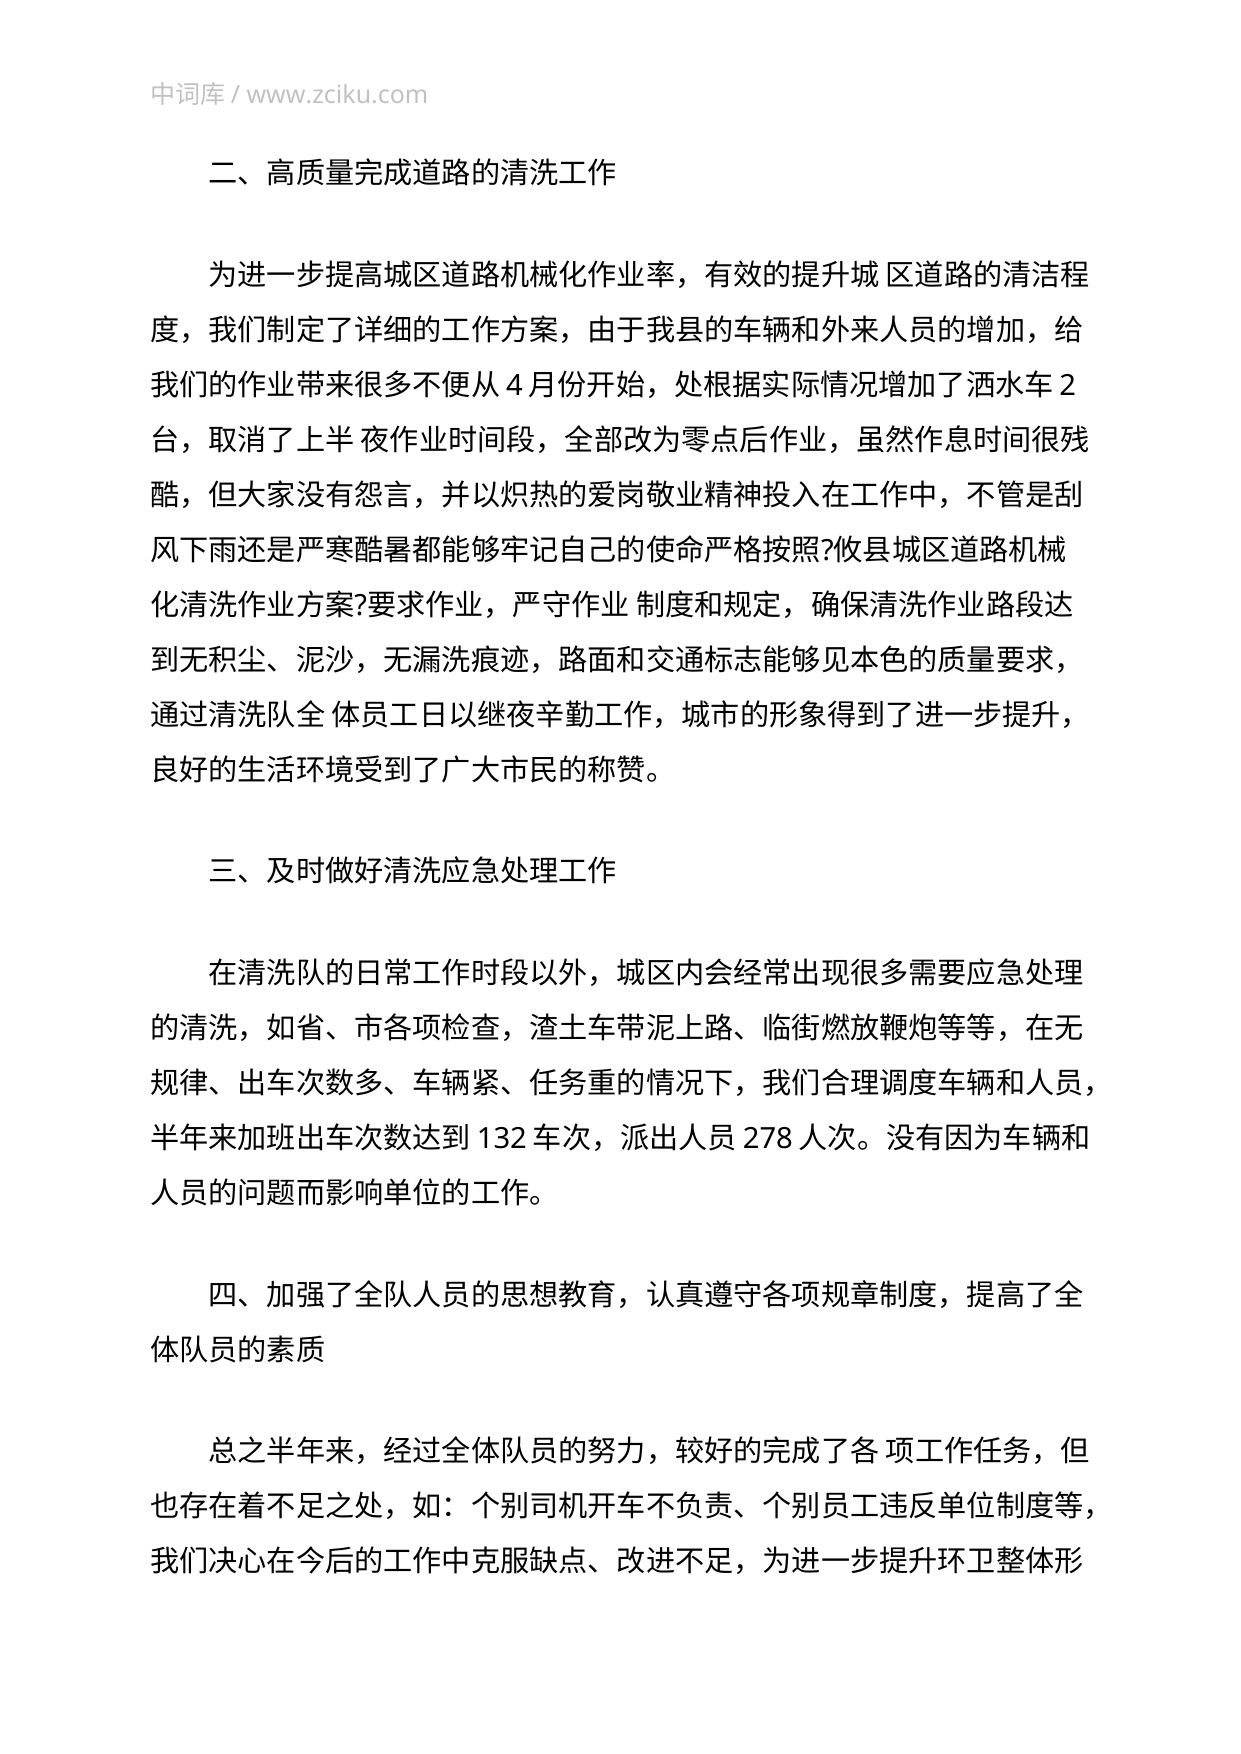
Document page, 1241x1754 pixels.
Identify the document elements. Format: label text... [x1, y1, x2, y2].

text 三、及时做好清洗应急处理工作 [150, 848, 1090, 890]
text 为进一步提高城区道路机械化作业率，有效的提升城 区道路的清洁程度，我们制定了详细的工作方案，由于我县的车辆和外来人员的增加，给我们的作业带来很多不便从4月份开始，处根据实际情况增加了洒水车2台，取消了上半 夜作业时间段，全部改为零点后作业，虽然作息时间很残酷，但大家没有怨言，并以炽热的爱岗敬业精神投入在工作中，不管是刮风下雨还是严寒酷暑都能够牢记自己的使命严格按照?攸县城区道路机械化清洗作业方案?要求作业，严守作业 制度和规定，确保清洗作业路段达到无积尘、泥沙，无漏洗痕迹，路面和交通标志能够见本色的质量要求，通过清洗队全 体员工日以继夜辛勤工作，城市的形象得到了进一步提升，良好的生活环境受到了广大市民的称赞。 [150, 252, 1090, 788]
text 四、加强了全队人员的思想教育，认真遵守各项规章制度，提高了全体队员的素质 [150, 1271, 1090, 1368]
text 二、高质量完成道路的清洗工作 [150, 150, 1090, 192]
text 在清洗队的日常工作时段以外，城区内会经常出现很多需要应急处理的清洗，如省、市各项检查，渣土车带泥上路、临街燃放鞭炮等等，在无规律、出车次数多、车辆紧、任务重的情况下，我们合理调度车辆和人员，半年来加班出车次数达到132车次，派出人员278人次。没有因为车辆和人员的问题而影响单位的工作。 [150, 950, 1090, 1212]
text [150, 1428, 1090, 1580]
